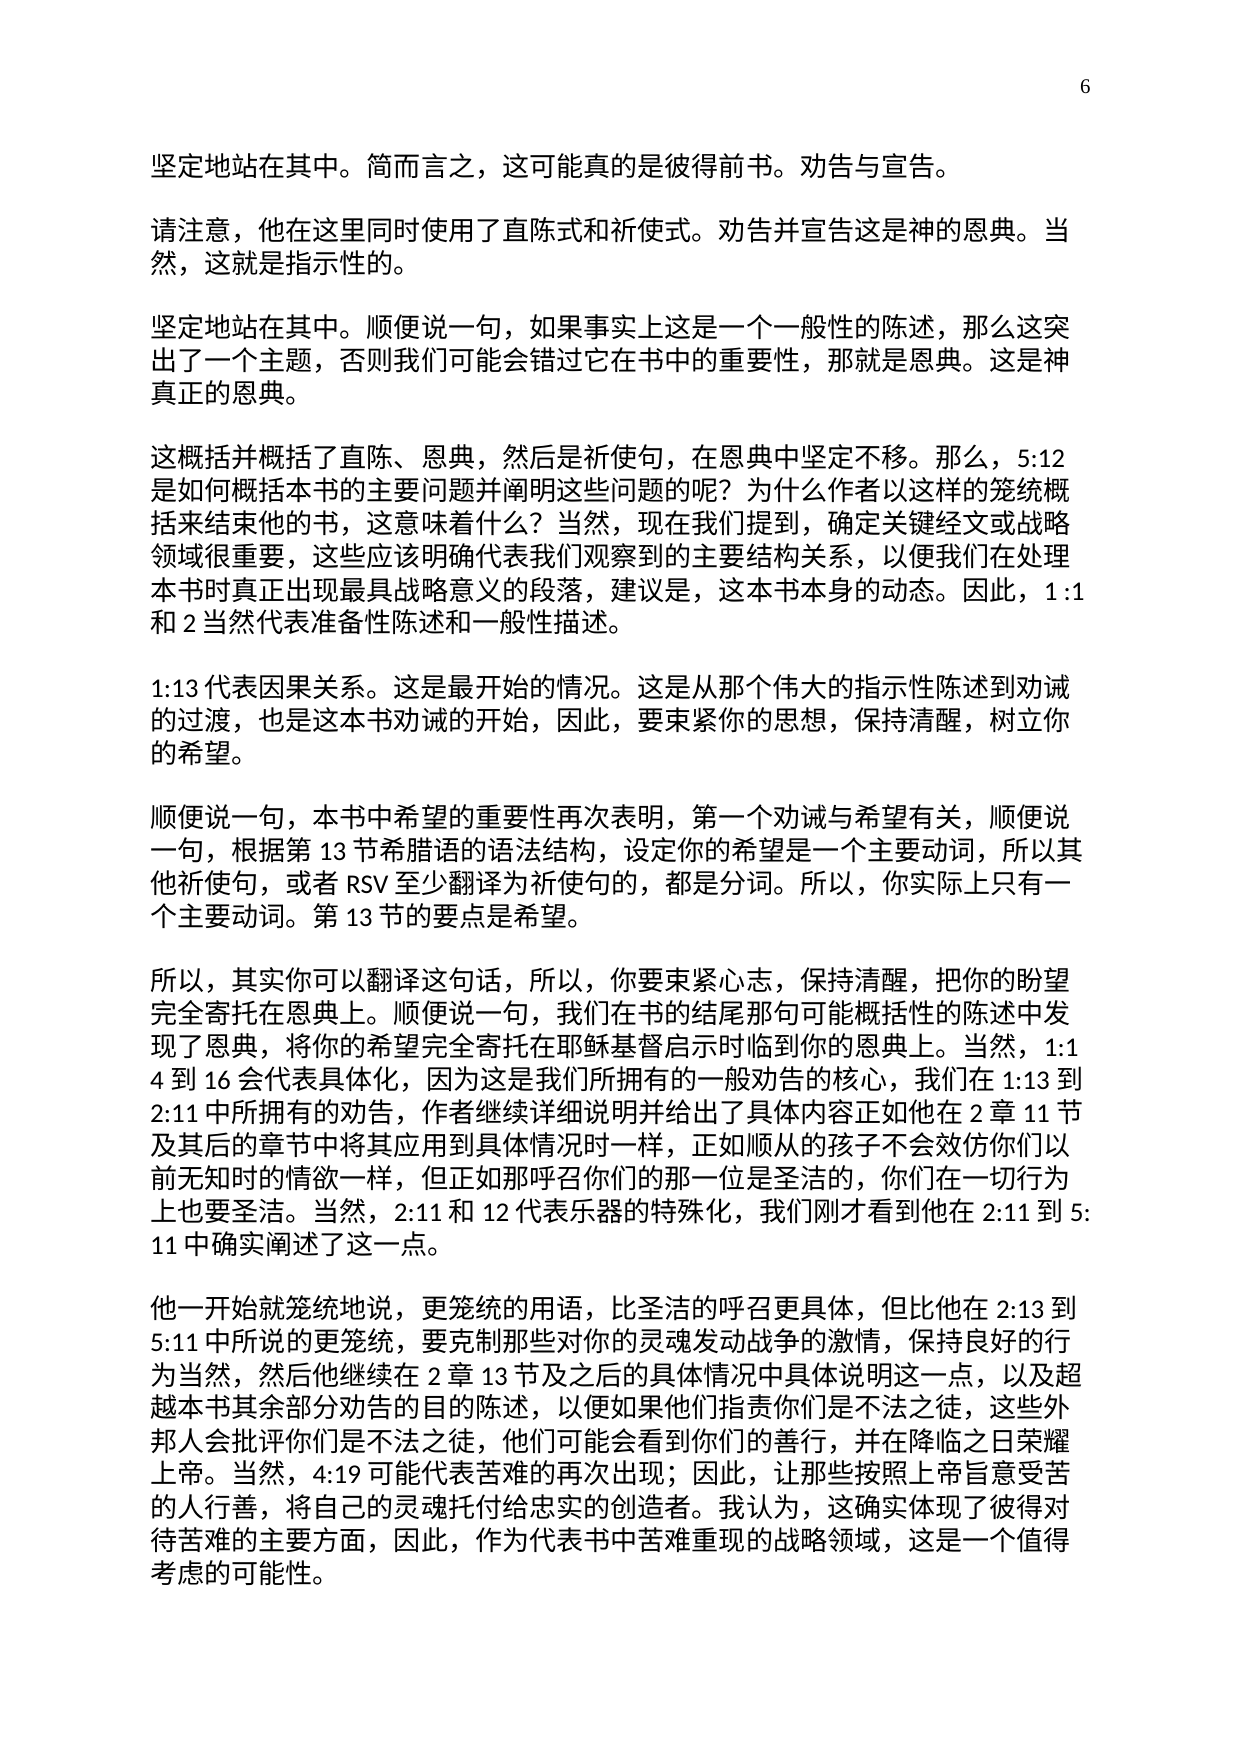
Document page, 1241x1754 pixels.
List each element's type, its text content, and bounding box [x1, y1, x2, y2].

text 坚定地站在其中。简而言之，这可能真的是彼得前书。劝告与宣告。 [150, 150, 1090, 183]
text 1:13代表因果关系。这是最开始的情况。这是从那个伟大的指示性陈述到劝诫的过渡，也是这本书劝诫的开始，因此，要束紧你的思想，保持清醒，树立你的希望。 [150, 671, 1090, 770]
text 坚定地站在其中。顺便说一句，如果事实上这是一个一般性的陈述，那么这突出了一个主题，否则我们可能会错过它在书中的重要性，那就是恩典。这是神真正的恩典。 [150, 311, 1090, 410]
text 他一开始就笼统地说，更笼统的用语，比圣洁的呼召更具体，但比他在 2:13 到 5:11 中所说的更笼统，要克制那些对你的灵魂发动战争的激情，保持良好的行为当然，然后他继续在 2 章 13 节及之后的具体情况中具体说明这一点，以及超越本书其余部分劝告的目的陈述，以便如果他们指责你们是不法之徒，这些外邦人会批评你们是不法之徒，他们可能会看到你们的善行，并在降临之日荣耀上帝。当然，4:19 可能代表苦难的再次出现；因此，让那些按照上帝旨意受苦的人行善，将自己的灵魂托付给忠实的创造者。我认为，这确实体现了彼得对待苦难的主要方面，因此，作为代表书中苦难重现的战略领域，这是一个值得考虑的可能性。 [150, 1293, 1090, 1590]
text 请注意，他在这里同时使用了直陈式和祈使式。劝告并宣告这是神的恩典。当然，这就是指示性的。 [150, 214, 1090, 280]
text 所以，其实你可以翻译这句话，所以，你要束紧心志，保持清醒，把你的盼望完全寄托在恩典上。顺便说一句，我们在书的结尾那句可能概括性的陈述中发现了恩典，将你的希望完全寄托在耶稣基督启示时临到你的恩典上。当然，1:14 到 16 会代表具体化，因为这是我们所拥有的一般劝告的核心，我们在 1:13 到 2:11 中所拥有的劝告，作者继续详细说明并给出了具体内容正如他在 2 章 11 节及其后的章节中将其应用到具体情况时一样，正如顺从的孩子不会效仿你们以前无知时的情欲一样，但正如那呼召你们的那一位是圣洁的，你们在一切行为上也要圣洁。当然，2:11 和 12 代表乐器的特殊化，我们刚才看到他在 2:11 到 5:11 中确实阐述了这一点。 [150, 964, 1090, 1261]
text 这概括并概括了直陈、恩典，然后是祈使句，在恩典中坚定不移。那么，5:12 是如何概括本书的主要问题并阐明这些问题的呢？为什么作者以这样的笼统概括来结束他的书，这意味着什么？当然，现在我们提到，确定关键经文或战略领域很重要，这些应该明确代表我们观察到的主要结构关系，以便我们在处理本书时真正出现最具战略意义的段落，建议是，这本书本身的动态。因此，1 :1和2当然代表准备性陈述和一般性描述。 [150, 442, 1090, 640]
text 顺便说一句，本书中希望的重要性再次表明，第一个劝诫与希望有关，顺便说一句，根据第 13 节希腊语的语法结构，设定你的希望是一个主要动词，所以其他祈使句，或者 RSV 至少翻译为祈使句的，都是分词。所以，你实际上只有一个主要动词。第13节的要点是希望。 [150, 801, 1090, 933]
